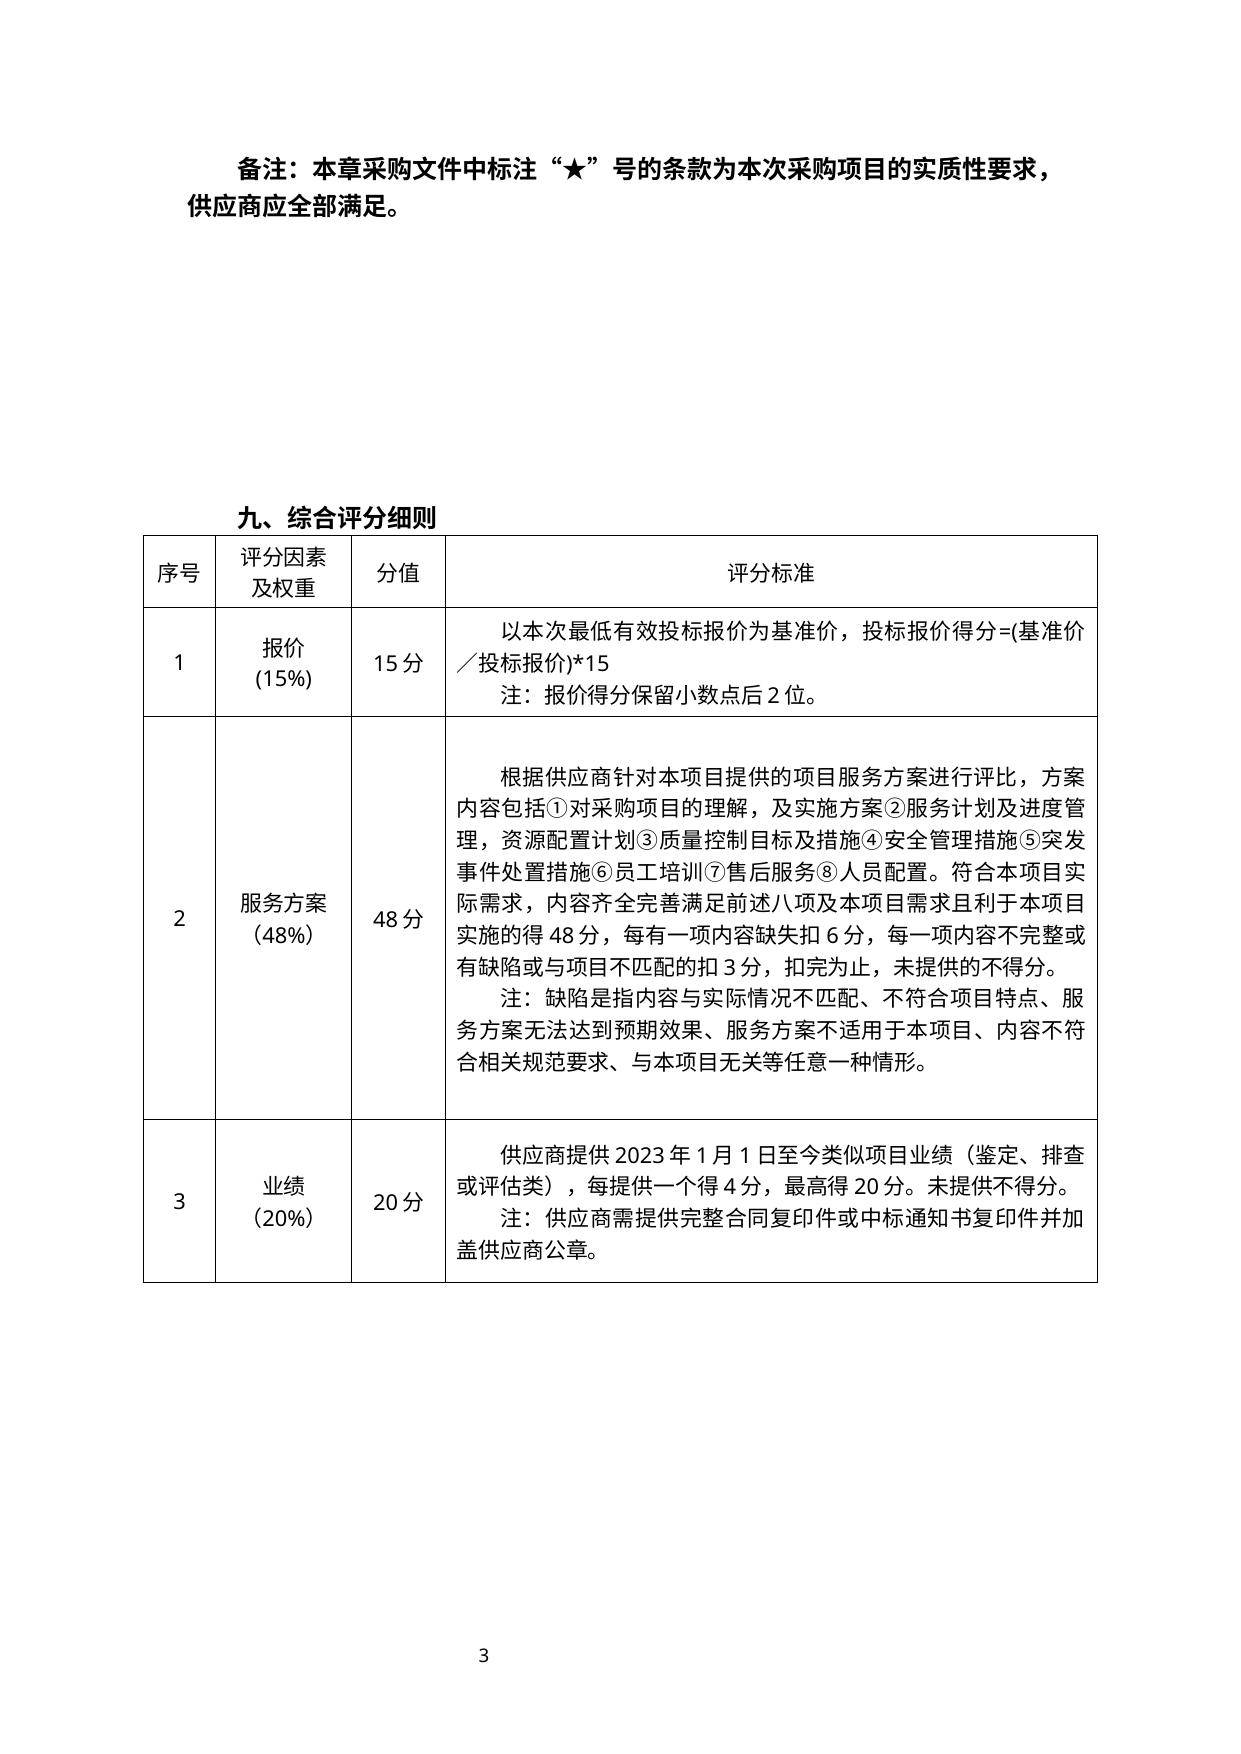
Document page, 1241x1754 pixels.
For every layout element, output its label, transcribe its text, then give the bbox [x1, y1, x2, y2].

table_cell 20分 [352, 1120, 445, 1282]
table_cell 报价 (15%) [216, 608, 351, 716]
table_cell 业绩 （20%） [216, 1120, 351, 1282]
text 九、综合评分细则 [187, 498, 1053, 535]
table_header 分值 [352, 536, 445, 607]
table_cell 服务方案（48%） [216, 717, 351, 1119]
table_header 评分标准 [446, 536, 1097, 607]
table_cell 供应商提供2023年1月1日至今类似项目业绩（鉴定、排查或评估类），每提供一个得4分，最高得20分。未提供不得分。 注：供应商需提供完整合同复印件或中标通知书复印件并加盖供应商公章。 [446, 1120, 1097, 1282]
table_cell 以本次最低有效投标报价为基准价，投标报价得分=(基准价／投标报价)*15 注：报价得分保留小数点后2位。 [446, 608, 1097, 716]
table_cell 15分 [352, 608, 445, 716]
text 备注：本章采购文件中标注“★”号的条款为本次采购项目的实质性要求，供应商应全部满足。 [187, 150, 1053, 222]
table_cell 3 [144, 1120, 215, 1282]
table_cell 48分 [352, 717, 445, 1119]
table_header 序号 [144, 536, 215, 607]
table_cell 根据供应商针对本项目提供的项目服务方案进行评比，方案内容包括①对采购项目的理解，及实施方案②服务计划及进度管理，资源配置计划③质量控制目标及措施④安全管理措施⑤突发事件处置措施⑥员工培训⑦售后服务⑧人员配置。符合本项目实际需求，内容齐全完善满足前述八项及本项目需求且利于本项目实施的得48分，每有一项内容缺失扣6分，每一项内容不完整或有缺陷或与项目不匹配的扣3分，扣完为止，未提供的不得分。 注：缺陷是指内容与实际情况不匹配、不符合项目特点、服务方案无法达到预期效果、服务方案不适用于本项目、内容不符合相关规范要求、与本项目无关等任意一种情形。 [446, 717, 1097, 1119]
table_header 评分因素 及权重 [216, 536, 351, 607]
table_cell 1 [144, 608, 215, 716]
table_cell 2 [144, 717, 215, 1119]
